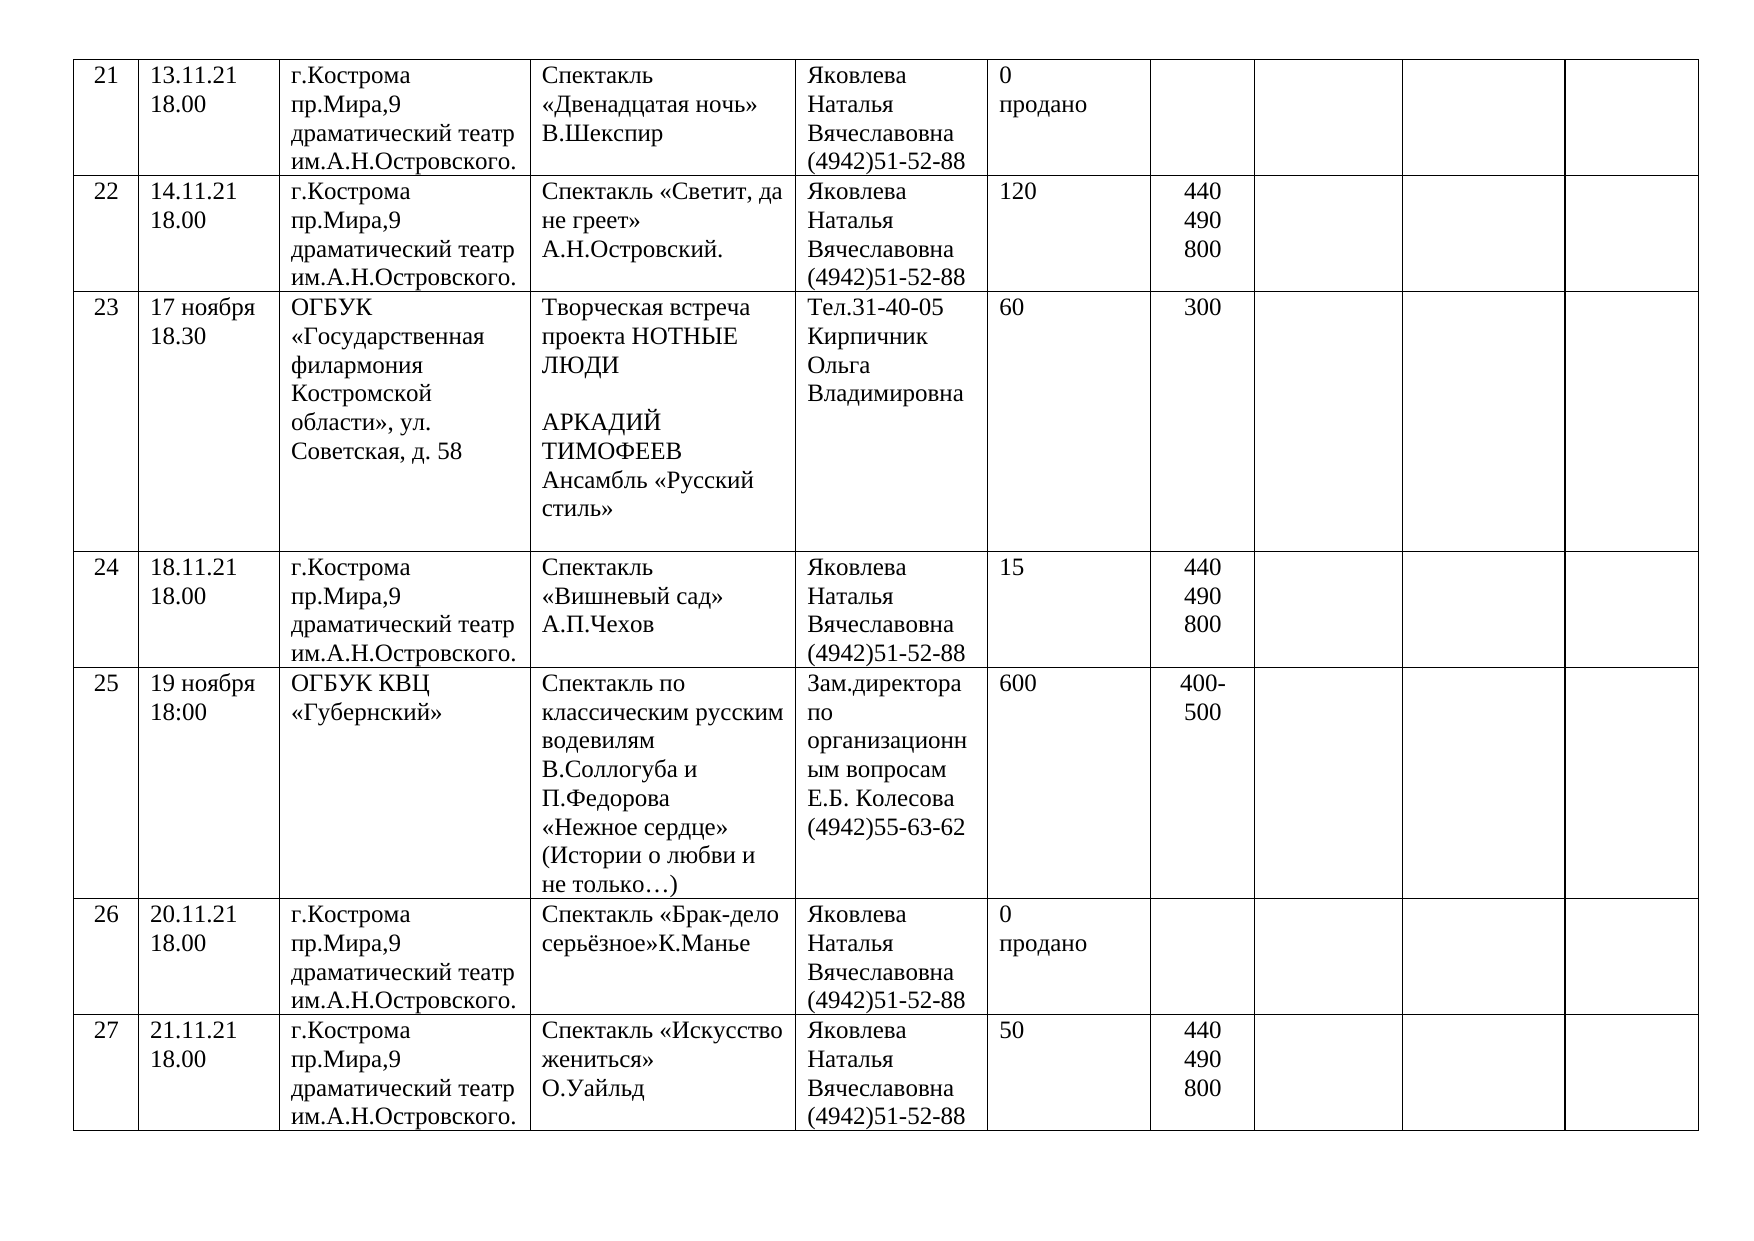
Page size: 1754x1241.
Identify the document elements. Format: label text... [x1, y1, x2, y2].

table_cell 23 [74, 292, 138, 551]
table_cell [1255, 176, 1402, 291]
table_cell [1403, 899, 1564, 1014]
table_cell 21.11.21 18.00 [139, 1015, 279, 1130]
table_cell 20.11.21 18.00 [139, 899, 279, 1014]
table_cell 14.11.21 18.00 [139, 176, 279, 291]
table_cell Спектакль «Вишневый сад» А.П.Чехов [531, 552, 795, 667]
table_cell [1566, 899, 1698, 1014]
table_cell [1403, 552, 1564, 667]
table_cell [1566, 668, 1698, 898]
table_cell Зам.директора по организационным вопросам Е.Б. Колесова (4942)55-63-62 [796, 668, 987, 898]
table_cell [1255, 60, 1402, 175]
table_cell 300 [1151, 292, 1254, 551]
table_cell [1255, 1015, 1402, 1130]
table_cell [1255, 899, 1402, 1014]
table_cell Творческая встреча проекта НОТНЫЕ ЛЮДИ АРКАДИЙ ТИМОФЕЕВ Ансамбль «Русский стиль» [531, 292, 795, 551]
table_cell 17 ноября 18.30 [139, 292, 279, 551]
table_cell 15 [988, 552, 1150, 667]
table_cell [1403, 60, 1564, 175]
table_cell [1403, 176, 1564, 291]
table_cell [280, 1015, 530, 1130]
table_cell Спектакль по классическим русским водевилям В.Соллогуба и П.Федорова «Нежное сердце» (Истории о любви и не только…) [531, 668, 795, 898]
table_cell 50 [988, 1015, 1150, 1130]
table_cell Спектакль «Искусство жениться» О.Уайльд [531, 1015, 795, 1130]
table_cell 600 [988, 668, 1150, 898]
table_cell [1255, 292, 1402, 551]
table_cell Спектакль «Двенадцатая ночь» В.Шекспир [531, 60, 795, 175]
table_cell [1255, 668, 1402, 898]
table_cell [1566, 176, 1698, 291]
table_cell [1255, 552, 1402, 667]
table_cell 0 продано [988, 60, 1150, 175]
table_cell 0 продано [988, 899, 1150, 1014]
table_cell 18.11.21 18.00 [139, 552, 279, 667]
table_cell 440 490 800 [1151, 552, 1254, 667]
table_cell г.Кострома пр.Мира,9 драматический театр им.А.Н.Островского. [280, 899, 530, 1014]
table_cell [1566, 292, 1698, 551]
table_cell 440 490 800 [1151, 1015, 1254, 1130]
table_cell Яковлева Наталья Вячеславовна (4942)51-52-88 [796, 552, 987, 667]
table_cell 440 490 800 [1151, 176, 1254, 291]
table_cell г.Кострома пр.Мира,9 драматический театр им.А.Н.Островского. [280, 552, 530, 667]
table_cell [1403, 292, 1564, 551]
table_cell [1566, 552, 1698, 667]
table_cell 22 [74, 176, 138, 291]
table_cell [1151, 60, 1254, 175]
table_cell г.Кострома пр.Мира,9 драматический театр им.А.Н.Островского. [280, 176, 530, 291]
table_cell 19 ноября 18:00 [139, 668, 279, 898]
table_cell Спектакль «Брак-дело серьёзное»К.Манье [531, 899, 795, 1014]
table_cell 400-500 [1151, 668, 1254, 898]
table_cell г.Кострома пр.Мира,9 драматический театр им.А.Н.Островского. [280, 60, 530, 175]
table_cell 24 [74, 552, 138, 667]
table_cell Яковлева Наталья Вячеславовна (4942)51-52-88 [796, 899, 987, 1014]
table_cell [1566, 60, 1698, 175]
table_cell ОГБУК КВЦ «Губернский» [280, 668, 530, 898]
table_cell Спектакль «Светит, да не греет» А.Н.Островский. [531, 176, 795, 291]
table_cell 25 [74, 668, 138, 898]
table_cell [1151, 899, 1254, 1014]
table_cell [1403, 668, 1564, 898]
table_cell 13.11.21 18.00 [139, 60, 279, 175]
table_cell 60 [988, 292, 1150, 551]
table_cell Тел.31-40-05 Кирпичник Ольга Владимировна [796, 292, 987, 551]
table_cell ОГБУК «Государственная филармония Костромской области», ул. Советская, д. 58 [280, 292, 530, 551]
table_cell 21 [74, 60, 138, 175]
table_cell [1403, 1015, 1564, 1130]
table_cell 26 [74, 899, 138, 1014]
table_cell Яковлева Наталья Вячеславовна (4942)51-52-88 [796, 176, 987, 291]
table_cell [1566, 1015, 1698, 1130]
table_cell Яковлева Наталья Вячеславовна (4942)51-52-88 [796, 60, 987, 175]
table_cell 27 [74, 1015, 138, 1130]
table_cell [796, 1015, 987, 1130]
table_cell 120 [988, 176, 1150, 291]
